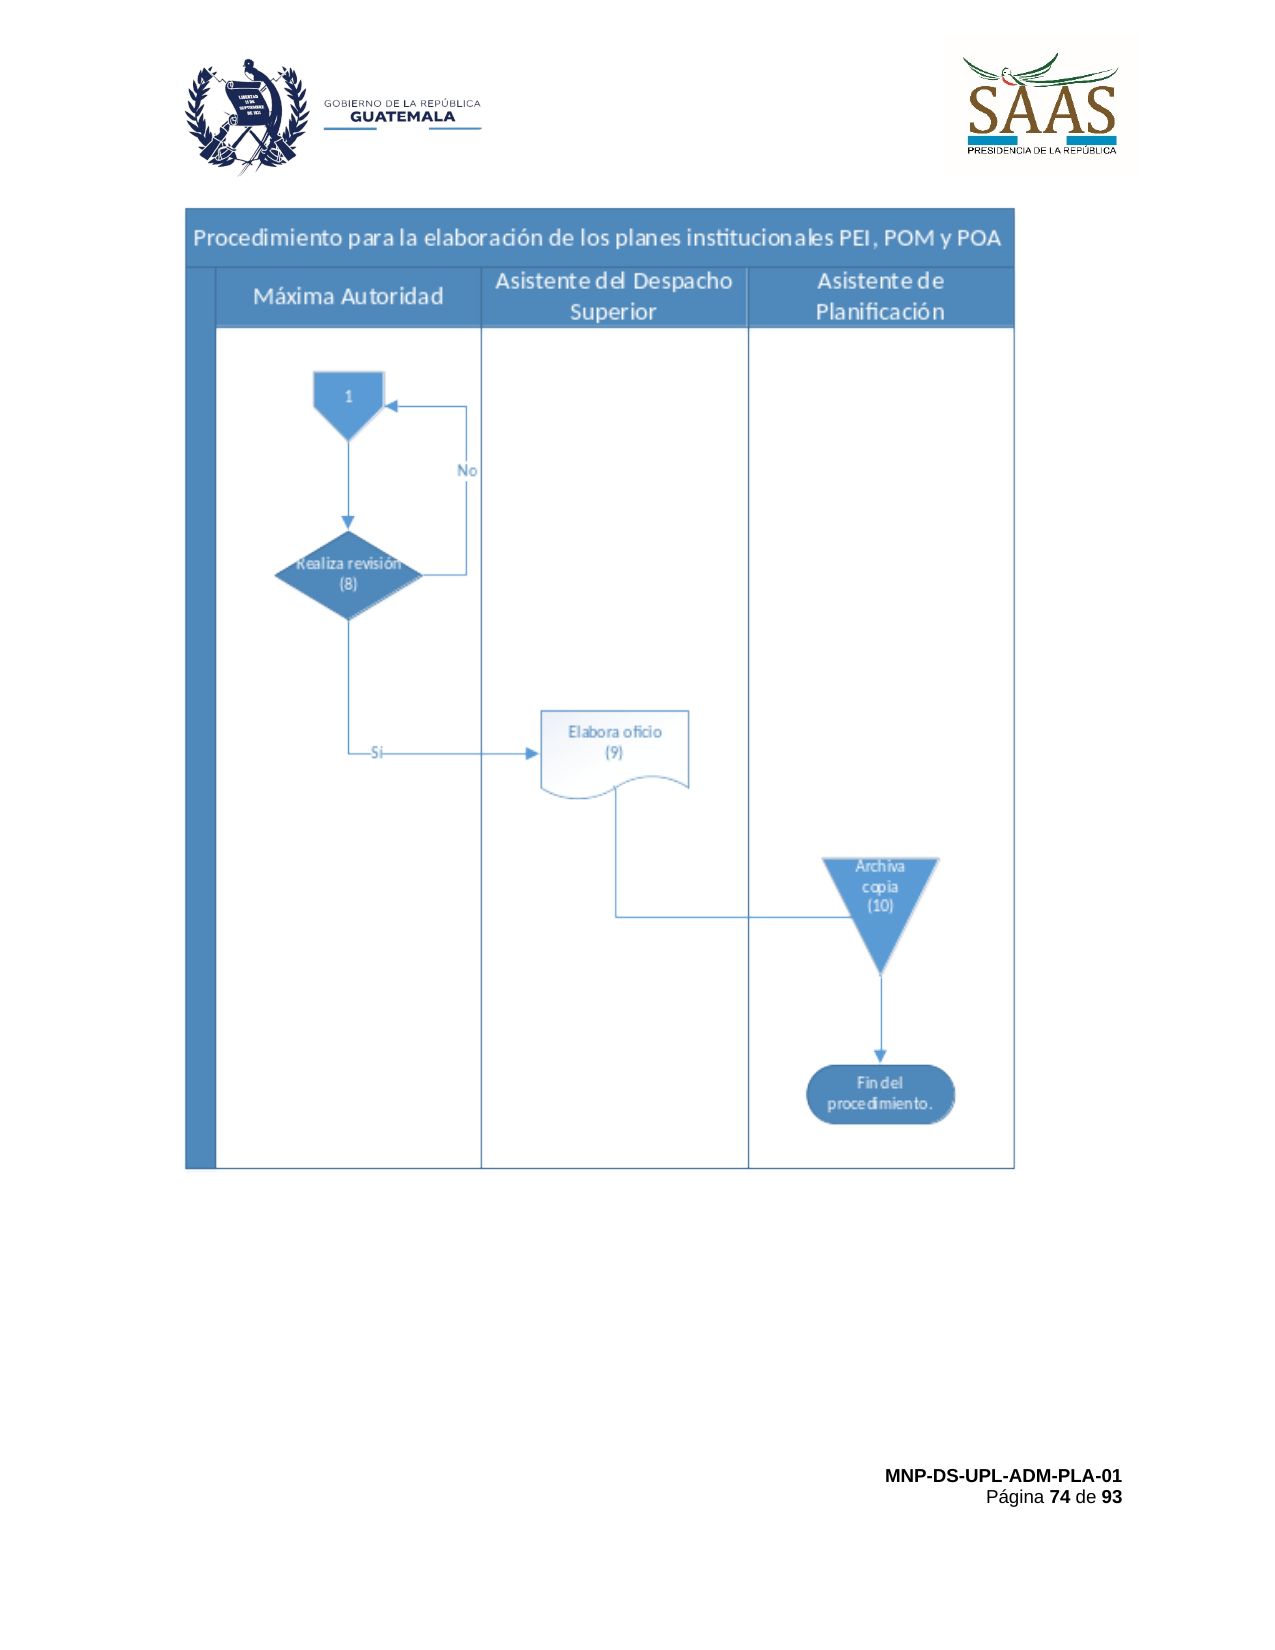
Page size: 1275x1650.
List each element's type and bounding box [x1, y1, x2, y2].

picture [944, 34, 1140, 176]
picture [177, 51, 490, 177]
